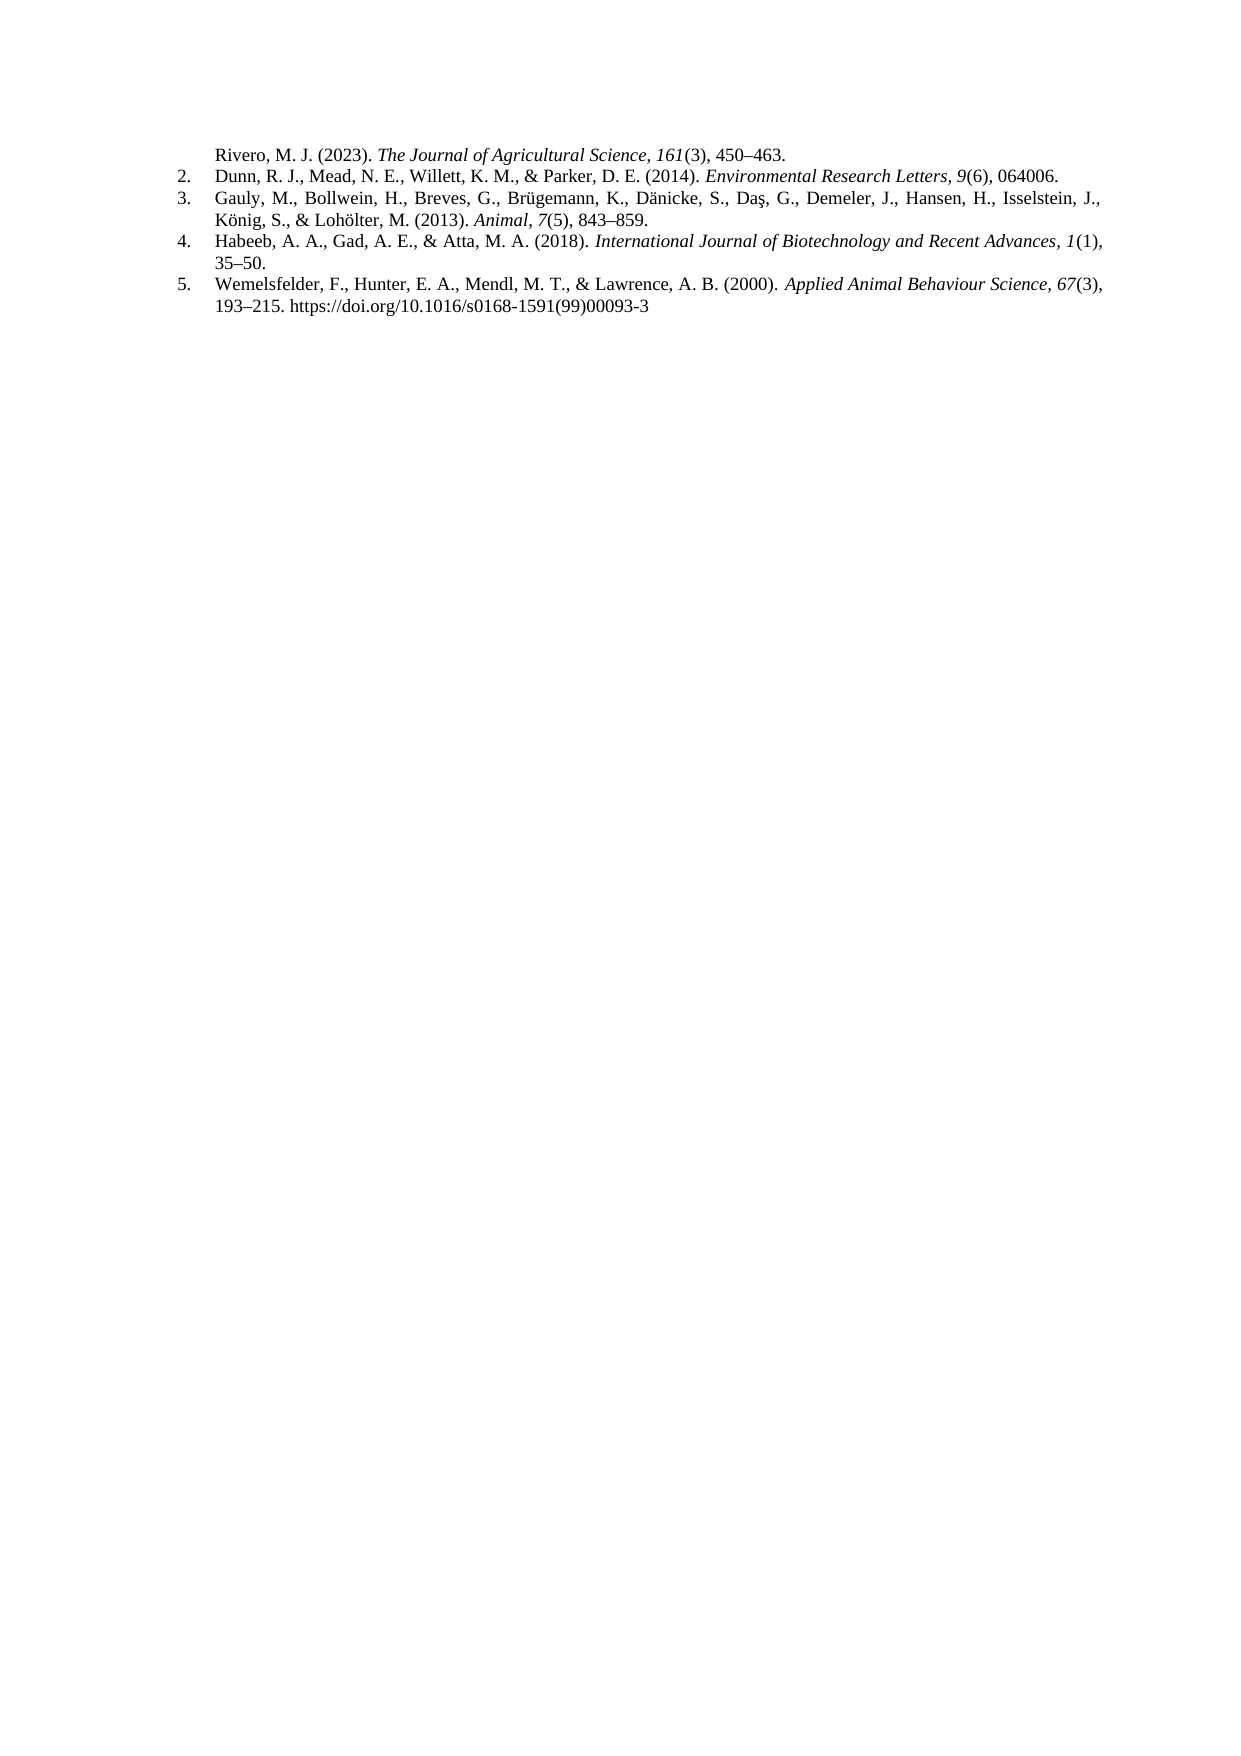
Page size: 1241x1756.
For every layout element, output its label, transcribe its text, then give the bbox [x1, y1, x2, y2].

list Habeeb, A. A., Gad, A. E., & Atta, M. A. (2018). International Journal of Biotechnology and Recent Advances, 1(1), 35–50. [177, 230, 1103, 273]
list Dunn, R. J., Mead, N. E., Willett, K. M., & Parker, D. E. (2014). Environmental Research Letters, 9(6), 064006. [177, 165, 1103, 187]
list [177, 144, 1103, 165]
list Gauly, M., Bollwein, H., Breves, G., Brügemann, K., Dänicke, S., Daş, G., Demeler, J., Hansen, H., Isselstein, J., König, S., & Lohölter, M. (2013). Animal, 7(5), 843–859. [177, 187, 1103, 230]
list Wemelsfelder, F., Hunter, E. A., Mendl, M. T., & Lawrence, A. B. (2000). Applied Animal Behaviour Science, 67(3), 193–215. https://doi.org/10.1016/s0168-1591(99)00093-3 [177, 273, 1103, 316]
